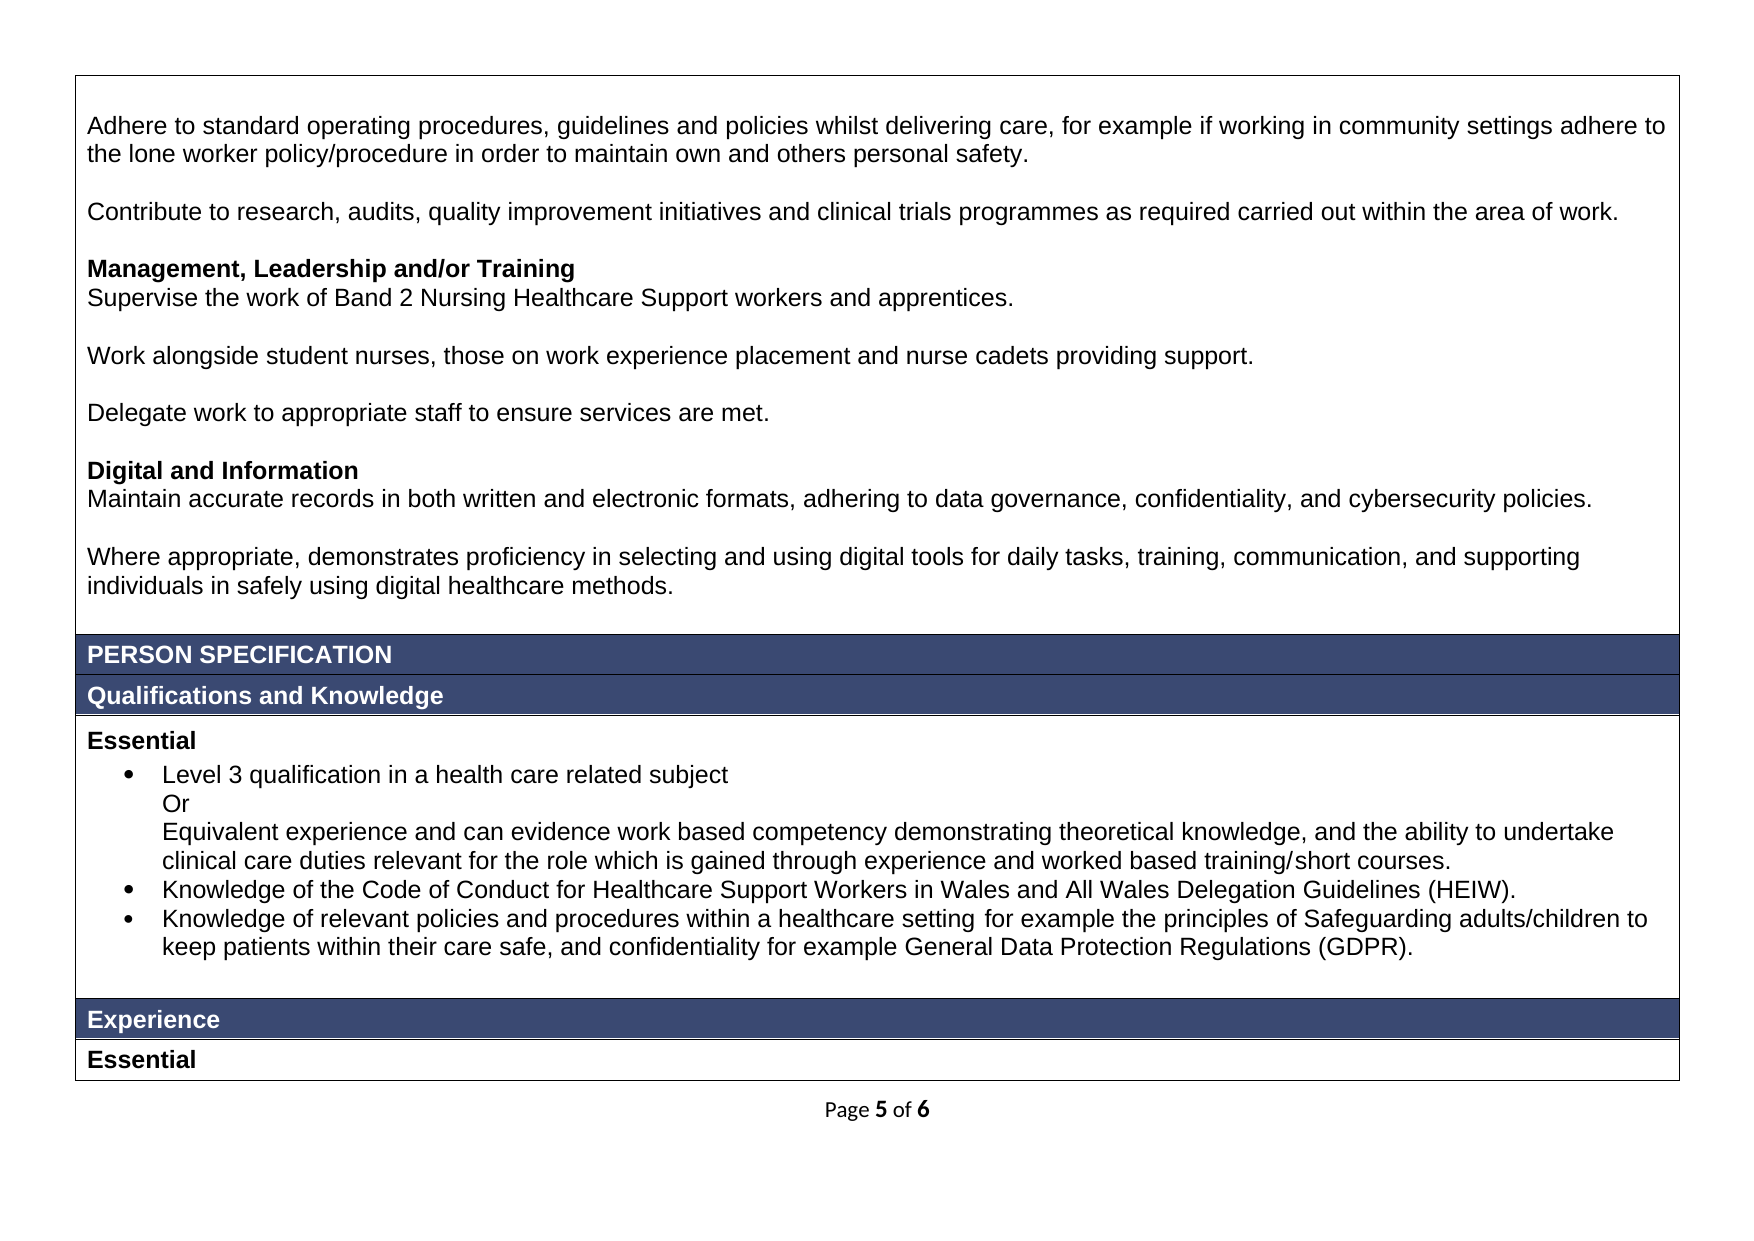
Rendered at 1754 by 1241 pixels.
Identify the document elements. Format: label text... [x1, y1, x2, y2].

table_cell Experience [76, 999, 1679, 1038]
table_cell Qualifications and Knowledge [76, 675, 1679, 714]
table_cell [76, 1040, 1679, 1080]
table_cell PERSON SPECIFICATION [76, 635, 1679, 674]
table_cell Essential Level 3 qualification in a health care related subject Or Equivalent experience and can evidence work based competency demonstrating theoretical knowledge, and the ability to undertake clinical care duties relevant for the role which is gained through experience and worked based training/short courses. Knowledge of the Code of Conduct for Healthcare Support Workers in Wales and All Wales Delegation Guidelines (HEIW). Knowledge of relevant policies and procedures within a healthcare setting for example the principles of Safeguarding adults/children to keep patients within their care safe, and confidentiality for example General Data Protection Regulations (GDPR). [76, 716, 1679, 998]
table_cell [76, 76, 1679, 634]
